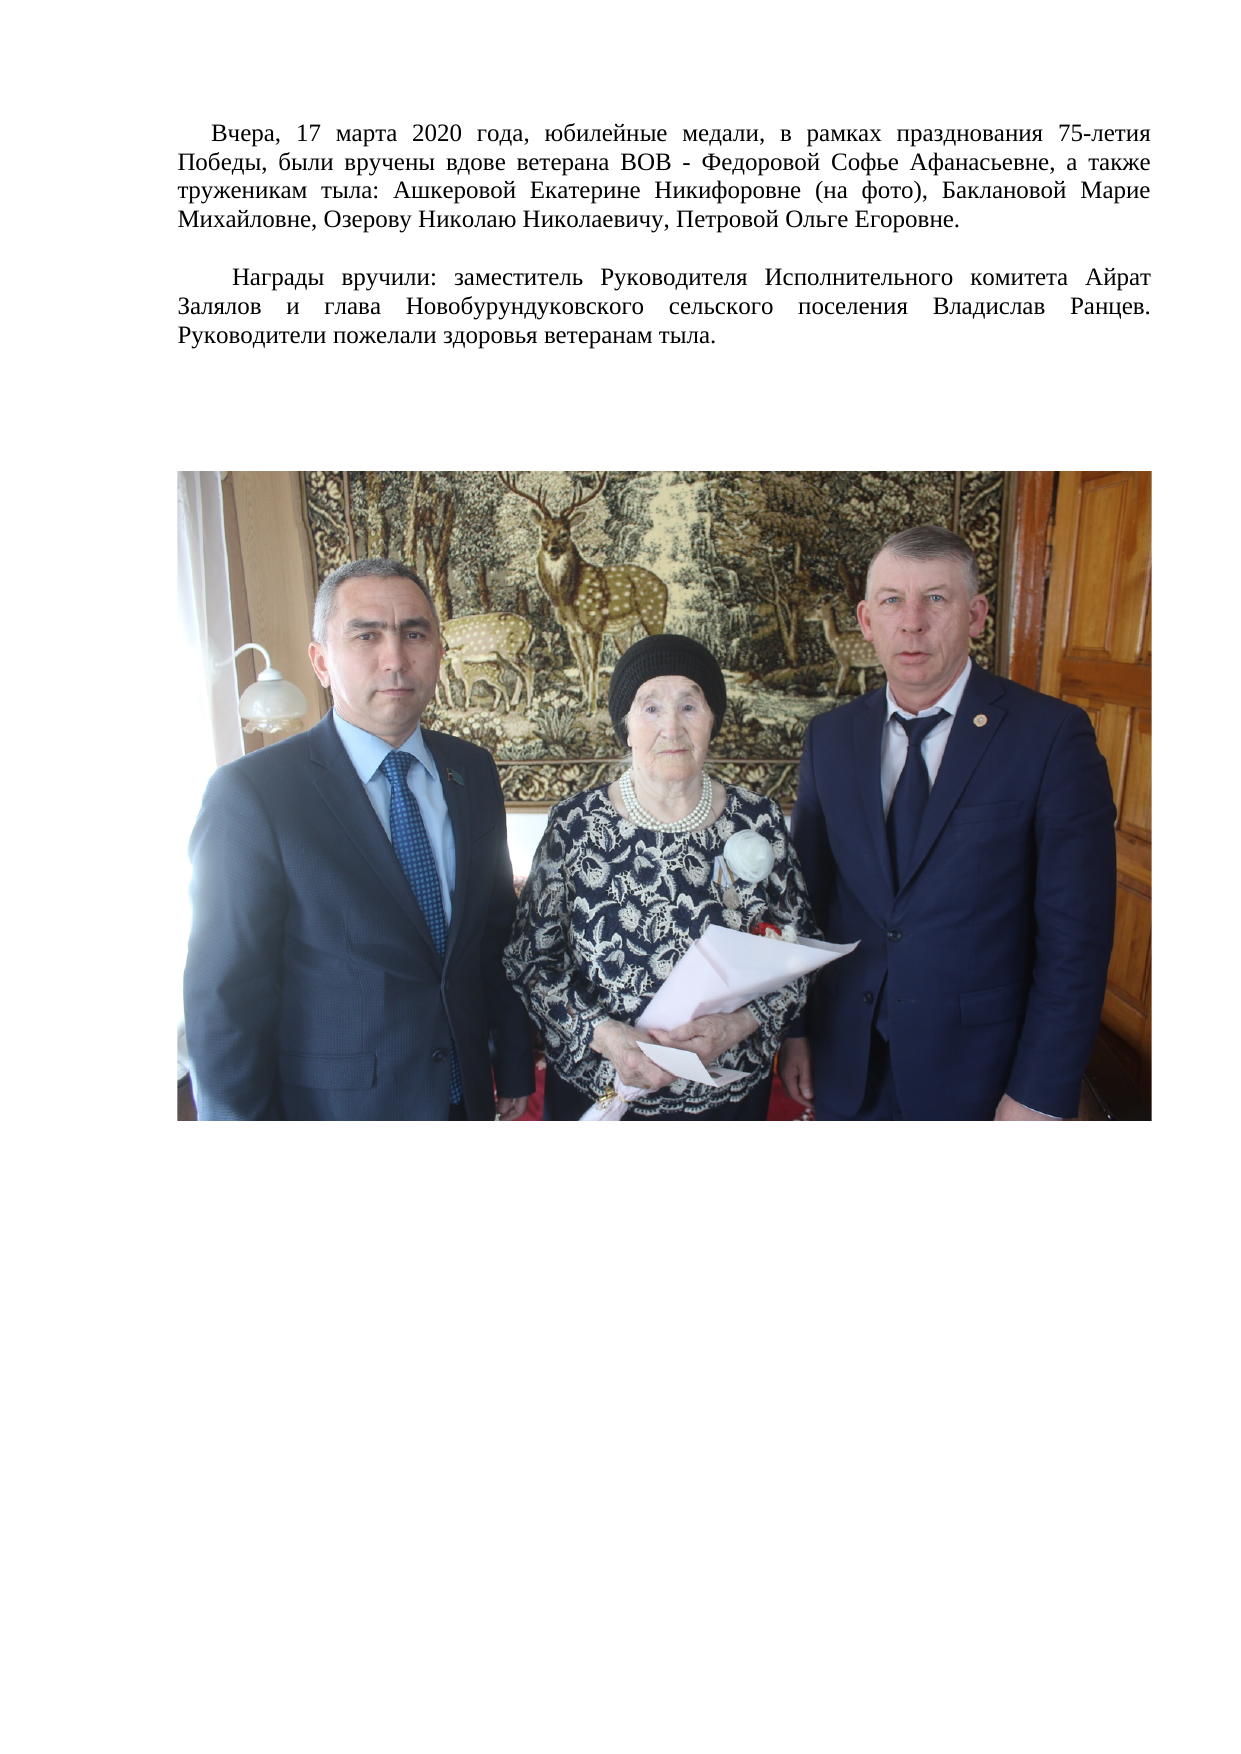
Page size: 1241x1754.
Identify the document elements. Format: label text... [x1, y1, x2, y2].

text Вчера, 17 марта 2020 года, юбилейные медали, в рамках празднования 75-летия Победы, были вручены вдове ветерана ВОВ - Федоровой Софье Афанасьевне, а также труженикам тыла: Ашкеровой Екатерине Никифоровне (на фото), Баклановой Марие Михайловне, Озерову Николаю Николаевичу, Петровой Ольге Егоровне. [177, 118, 1152, 233]
picture [177, 471, 1152, 1121]
text Награды вручили: заместитель Руководителя Исполнительного комитета Айрат Залялов и глава Новобурундуковского сельского поселения Владислав Ранцев. Руководители пожелали здоровья ветеранам тыла. [177, 262, 1152, 348]
